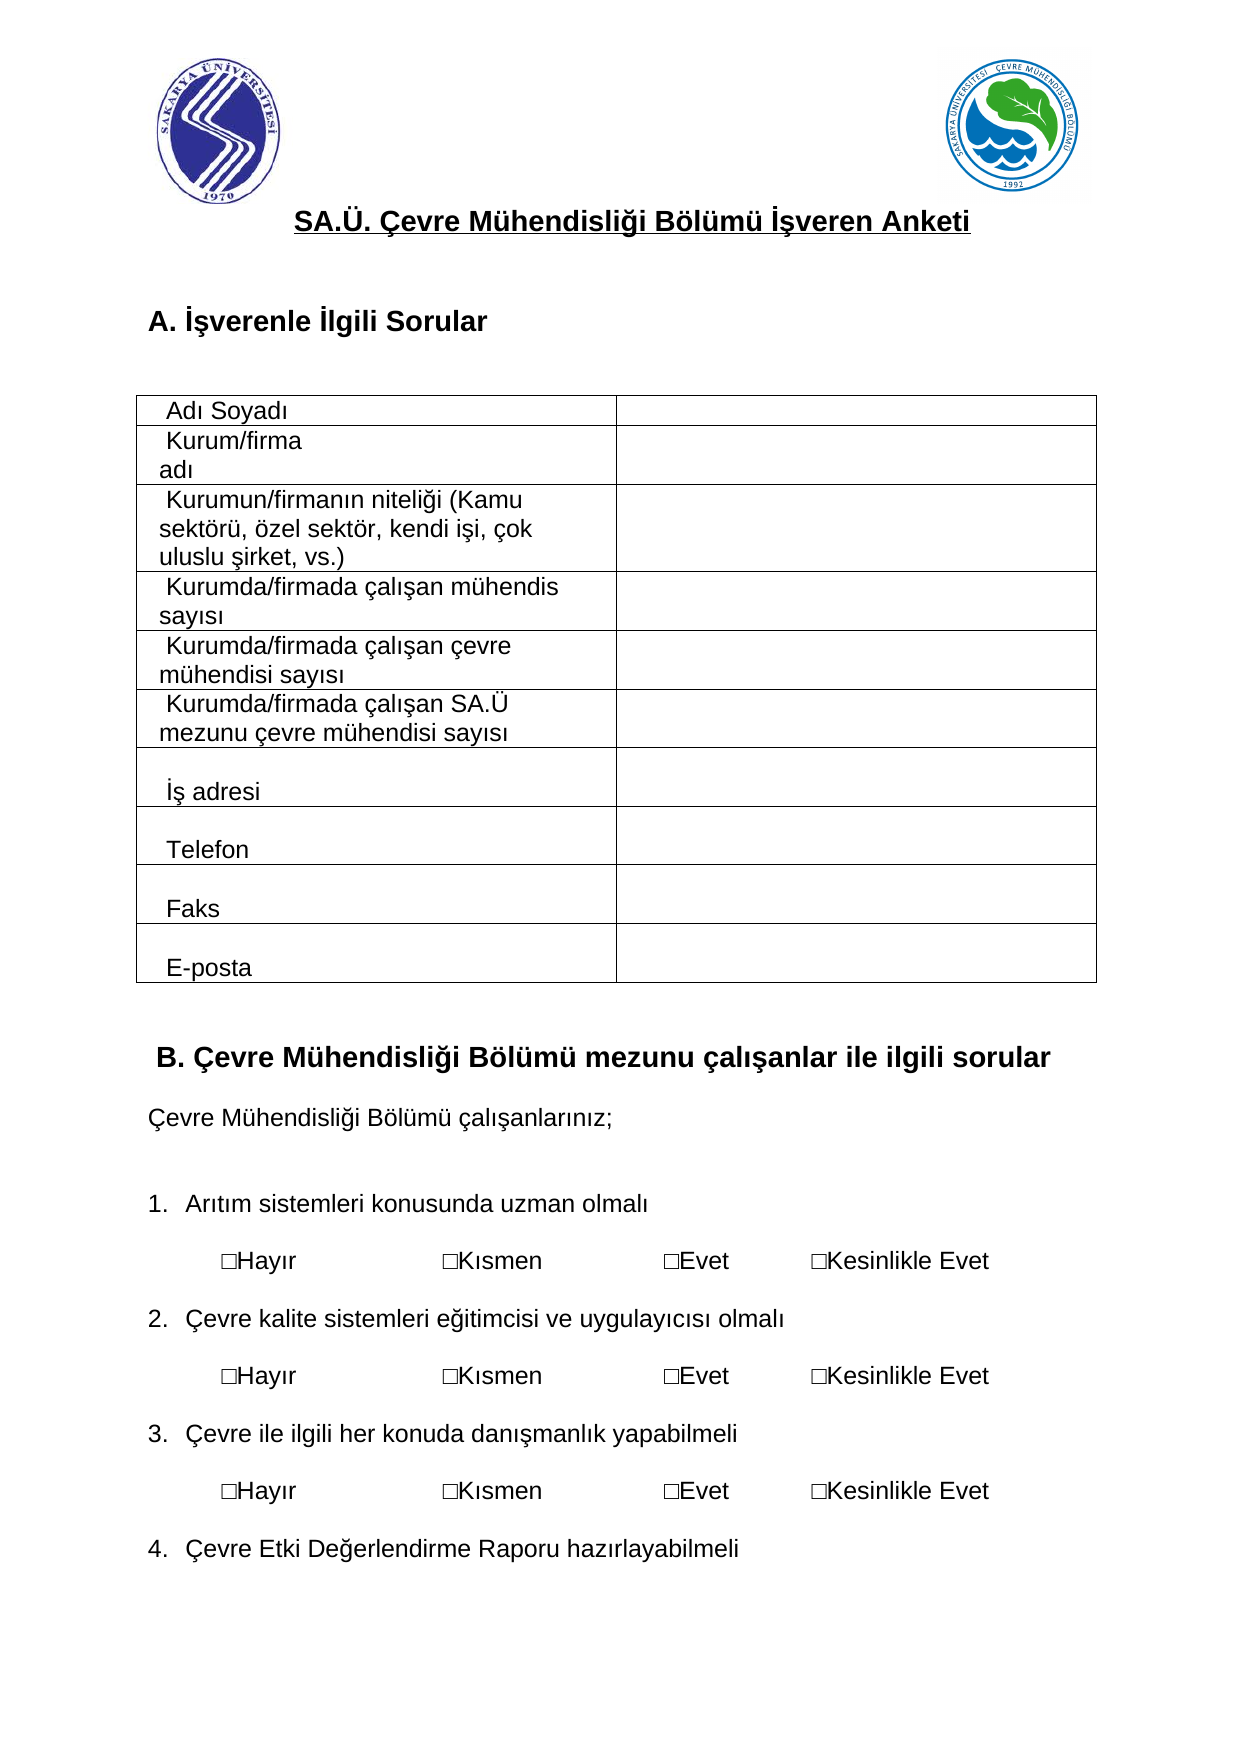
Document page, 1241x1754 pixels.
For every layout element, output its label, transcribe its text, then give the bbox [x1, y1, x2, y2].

table_cell [617, 690, 1096, 747]
table_cell [137, 865, 616, 923]
table_cell [617, 631, 1096, 688]
list Çevre kalite sistemleri eğitimcisi ve uygulayıcısı olmalı [148, 1304, 1093, 1332]
table_cell [137, 807, 616, 864]
list □Hayır □Kısmen □Evet □Kesinlikle Evet [185, 1361, 1093, 1390]
text A. İşverenle İlgili Sorular [148, 304, 1093, 338]
table_cell [617, 572, 1096, 630]
list □Hayır □Kısmen □Evet □Kesinlikle Evet [185, 1476, 1093, 1505]
text B. Çevre Mühendisliği Bölümü mezunu çalışanlar ile ilgili sorular [148, 1040, 1093, 1074]
list Arıtım sistemleri konusunda uzman olmalı [148, 1189, 1093, 1217]
table_cell [137, 690, 616, 747]
table_cell [137, 748, 616, 806]
table_cell [617, 807, 1096, 864]
table_cell [617, 865, 1096, 923]
table_header [137, 396, 616, 425]
text □Hayır □Kısmen □Evet □Kesinlikle Evet [148, 1246, 1093, 1275]
table_cell [617, 748, 1096, 806]
list Çevre Etki Değerlendirme Raporu hazırlayabilmeli [148, 1534, 1093, 1562]
table_cell [617, 485, 1096, 571]
picture [936, 47, 1093, 204]
table_cell [137, 426, 616, 484]
table_cell [137, 631, 616, 688]
table_cell [617, 426, 1096, 484]
table_cell [137, 485, 616, 571]
table_header [617, 396, 1096, 425]
text Çevre Mühendisliği Bölümü çalışanlarınız; [148, 1102, 1093, 1131]
table_cell [137, 572, 616, 630]
list Çevre ile ilgili her konuda danışmanlık yapabilmeli [148, 1419, 1093, 1447]
table_cell [137, 924, 616, 982]
table_cell [617, 924, 1096, 982]
text SA.Ü. Çevre Mühendisliği Bölümü İşveren Anketi [148, 203, 1093, 237]
picture [147, 58, 293, 204]
